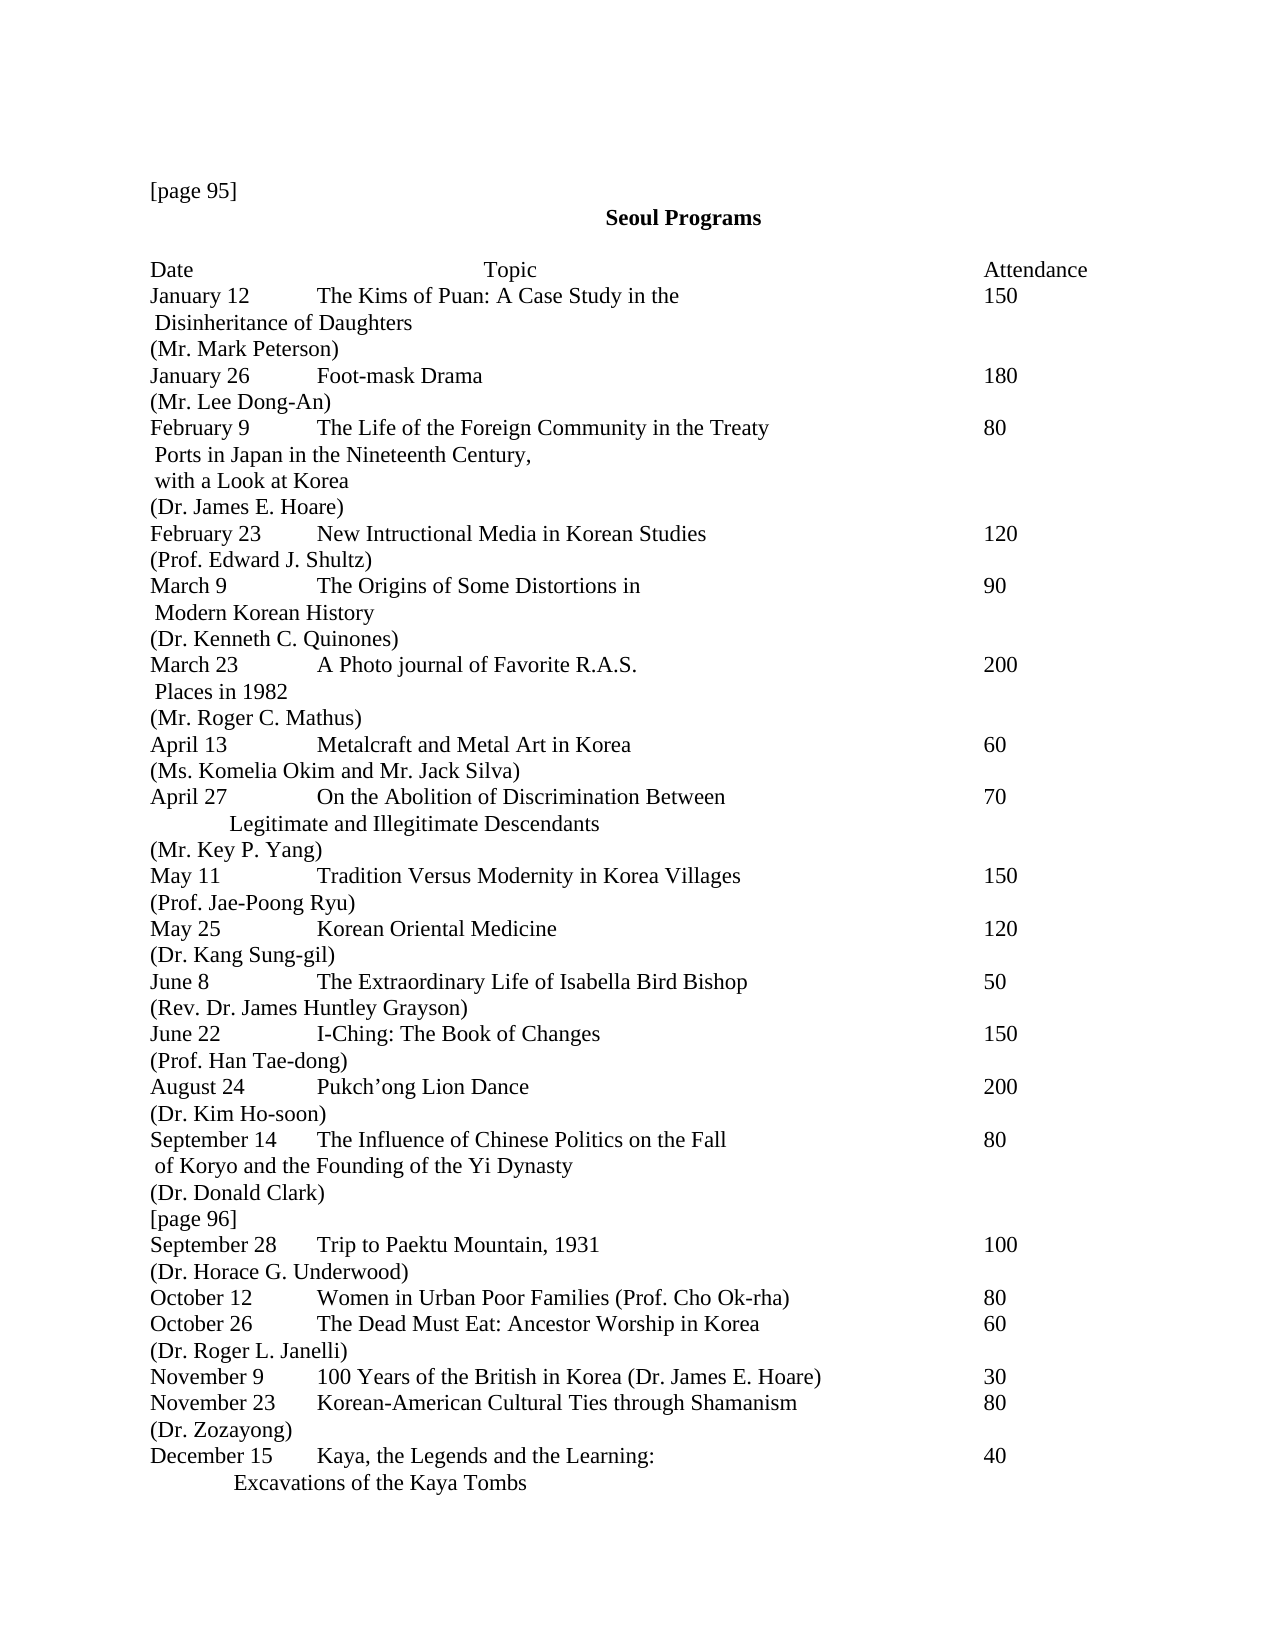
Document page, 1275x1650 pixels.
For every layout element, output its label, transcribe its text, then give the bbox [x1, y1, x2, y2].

text [page 95] [150, 177, 1125, 203]
text August 24 Pukch’ong Lion Dance 200 [150, 1073, 1125, 1099]
text (Dr. Kang Sung-gil) [150, 941, 1125, 968]
text (Mr. Mark Peterson) [150, 335, 1125, 362]
text February 23 New Intructional Media in Korean Studies 120 [150, 520, 1125, 546]
text May 25 Korean Oriental Medicine 120 [150, 915, 1125, 941]
text September 28 Trip to Paektu Mountain, 1931 100 [150, 1231, 1125, 1258]
text April 27 On the Abolition of Discrimination Between 70 [150, 783, 1125, 810]
text (Prof. Jae-Poong Ryu) [150, 889, 1125, 915]
text (Mr. Key P. Yang) [150, 836, 1125, 862]
text December 15 Kaya, the Legends and the Learning: 40 [150, 1442, 1125, 1468]
text (Dr. Kim Ho-soon) [150, 1099, 1125, 1126]
text March 23 A Photo journal of Favorite R.A.S. 200 [150, 652, 1125, 678]
text (Ms. Komelia Okim and Mr. Jack Silva) [150, 757, 1125, 783]
text September 14 The Influence of Chinese Politics on the Fall 80 [150, 1126, 1125, 1152]
text June 8 The Extraordinary Life of Isabella Bird Bishop 50 [150, 968, 1125, 994]
text October 12 Women in Urban Poor Families (Prof. Cho Ok-rha) 80 [150, 1284, 1125, 1310]
text (Dr. Roger L. Janelli) [150, 1337, 1125, 1363]
text (Dr. Zozayong) [150, 1416, 1125, 1442]
text Places in 1982 [154, 678, 1125, 704]
text [page 96] [150, 1205, 1125, 1231]
text June 22 I-Ching: The Book of Changes 150 [150, 1021, 1125, 1047]
text (Dr. James E. Hoare) [150, 493, 1125, 520]
text (Dr. Donald Clark) [150, 1179, 1125, 1205]
text March 9 The Origins of Some Distortions in 90 [150, 572, 1125, 599]
text May 11 Tradition Versus Modernity in Korea Villages 150 [150, 862, 1125, 889]
text January 26 Foot-mask Drama 180 [150, 362, 1125, 388]
text (Dr. Horace G. Underwood) [150, 1258, 1125, 1284]
text January 12 The Kims of Puan: A Case Study in the 150 [150, 283, 1125, 309]
text (Mr. Lee Dong-An) [150, 388, 1125, 414]
text (Dr. Kenneth C. Quinones) [150, 625, 1125, 652]
text November 23 Korean-American Cultural Ties through Shamanism 80 [150, 1389, 1125, 1416]
text February 9 The Life of the Foreign Community in the Treaty 80 [150, 414, 1125, 441]
text April 13 Metalcraft and Metal Art in Korea 60 [150, 731, 1125, 757]
text Seoul Programs [150, 203, 1125, 230]
text November 9 100 Years of the British in Korea (Dr. James E. Hoare) 30 [150, 1363, 1125, 1389]
text October 26 The Dead Must Eat: Ancestor Worship in Korea 60 [150, 1310, 1125, 1337]
text Modern Korean History [154, 599, 1125, 625]
text (Rev. Dr. James Huntley Grayson) [150, 994, 1125, 1021]
text Legitimate and Illegitimate Descendants [229, 810, 1125, 836]
text (Prof. Edward J. Shultz) [150, 546, 1125, 572]
text Date Topic Attendance [150, 256, 1125, 283]
text Ports in Japan in the Nineteenth Century, [154, 441, 1125, 467]
text Disinheritance of Daughters [154, 309, 1125, 335]
text (Mr. Roger C. Mathus) [150, 704, 1125, 731]
text (Prof. Han Tae-dong) [150, 1047, 1125, 1073]
text with a Look at Korea [154, 467, 1125, 493]
text Excavations of the Kaya Tombs [233, 1468, 1125, 1495]
text of Koryo and the Founding of the Yi Dynasty [154, 1152, 1125, 1179]
